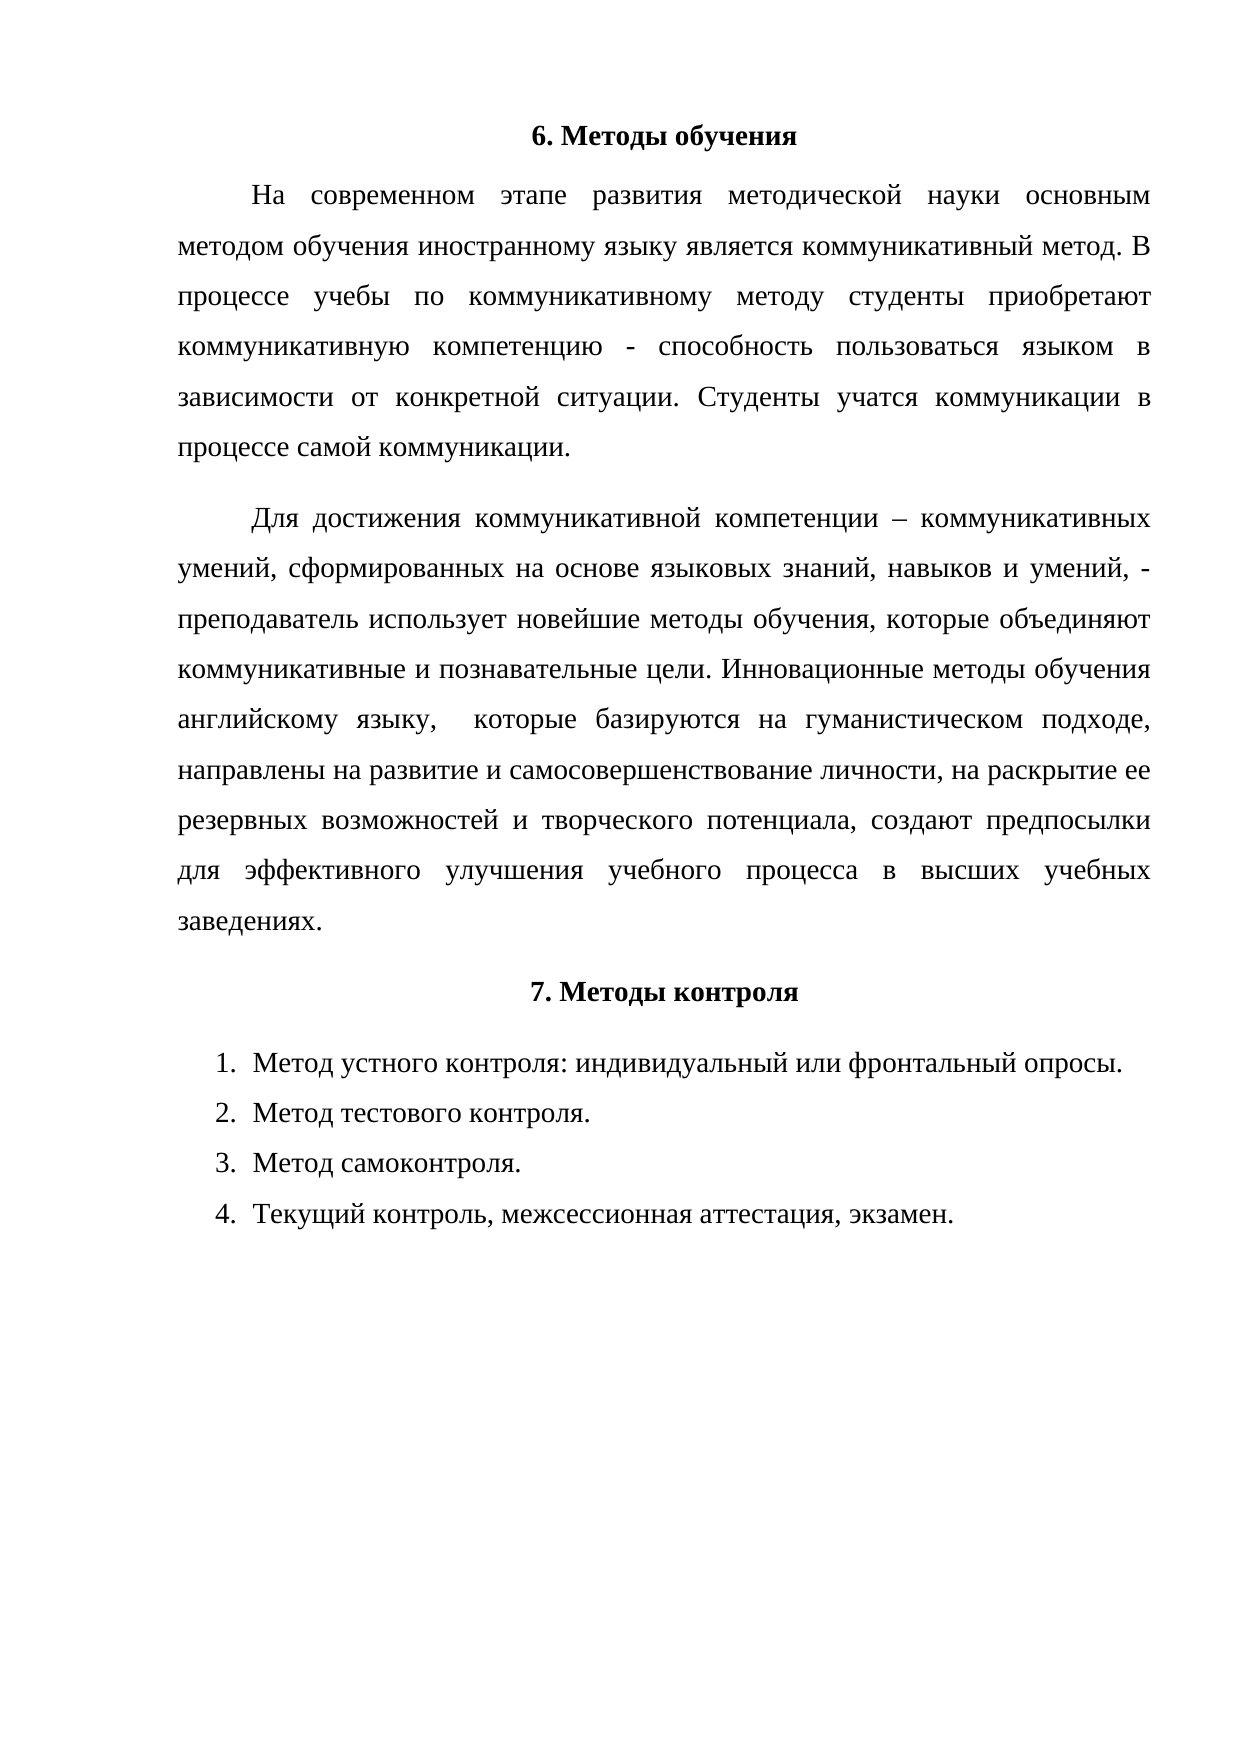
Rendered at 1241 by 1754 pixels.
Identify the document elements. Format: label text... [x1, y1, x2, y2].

text 6. Методы обучения [177, 118, 1152, 152]
text На современном этапе развития методической науки основным методом обучения иностранному языку является коммуникативный метод. В процессе учебы по коммуникативному методу студенты приобретают коммуникативную компетенцию - способность пользоваться языком в зависимости от конкретной ситуации. Студенты учатся коммуникации в процессе самой коммуникации. [177, 177, 1152, 463]
list Метод устного контроля: индивидуальный или фронтальный опросы. [215, 1045, 1152, 1078]
text 7. Методы контроля [177, 974, 1152, 1007]
list Метод самоконтроля. [215, 1146, 1152, 1179]
list Текущий контроль, межсессионная аттестация, экзамен. [215, 1196, 1152, 1229]
text Для достижения коммуникативной компетенции – коммуникативных умений, сформированных на основе языковых знаний, навыков и умений, - преподаватель использует новейшие методы обучения, которые объединяют коммуникативные и познавательные цели. Инновационные методы обучения английскому языку, которые базируются на гуманистическом подходе, направлены на развитие и самосовершенствование личности, на раскрытие ее резервных возможностей и творческого потенциала, создают предпосылки для эффективного улучшения учебного процесса в высших учебных заведениях. [177, 500, 1152, 936]
list Метод тестового контроля. [215, 1095, 1152, 1129]
